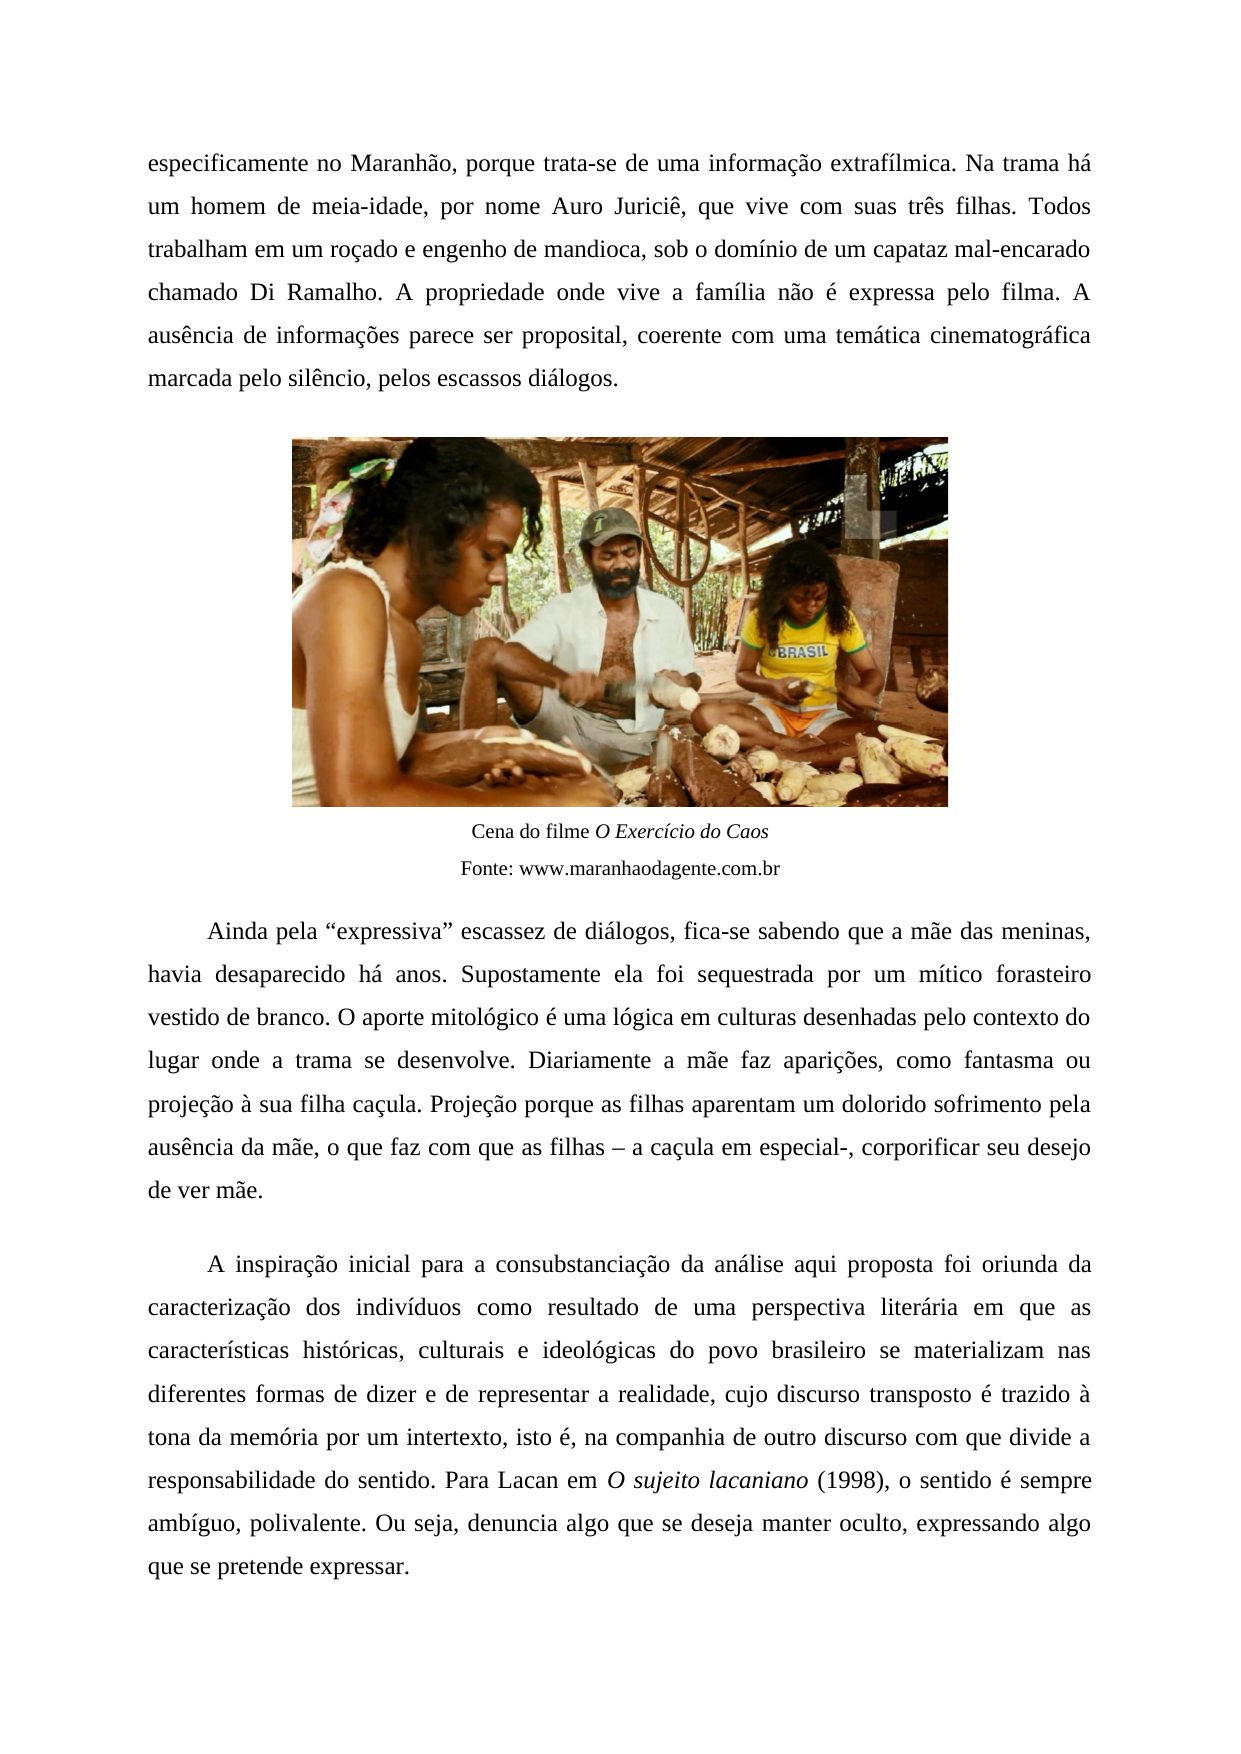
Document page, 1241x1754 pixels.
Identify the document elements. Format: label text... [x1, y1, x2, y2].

text Cena do filme O Exercício do Caos [148, 819, 1092, 843]
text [148, 148, 1092, 392]
text A inspiração inicial para a consubstanciação da análise aqui proposta foi oriunda da caracterização dos indivíduos como resultado de uma perspectiva literária em que as características históricas, culturais e ideológicas do povo brasileiro se materializam nas diferentes formas de dizer e de representar a realidade, cujo discurso transposto é trazido à tona da memória por um intertexto, isto é, na companhia de outro discurso com que divide a responsabilidade do sentido. Para Lacan em O sujeito lacaniano (1998), o sentido é sempre ambíguo, polivalente. Ou seja, denuncia algo que se deseja manter oculto, expressando algo que se pretende expressar. [148, 1249, 1092, 1580]
picture [292, 437, 949, 807]
text Fonte: www.maranhaodagente.com.br [148, 856, 1092, 879]
text Ainda pela “expressiva” escassez de diálogos, fica-se sabendo que a mãe das meninas, havia desaparecido há anos. Supostamente ela foi sequestrada por um mítico forasteiro vestido de branco. O aporte mitológico é uma lógica em culturas desenhadas pelo contexto do lugar onde a trama se desenvolve. Diariamente a mãe faz aparições, como fantasma ou projeção à sua filha caçula. Projeção porque as filhas aparentam um dolorido sofrimento pela ausência da mãe, o que faz com que as filhas – a caçula em especial-, corporificar seu desejo de ver mãe. [148, 916, 1092, 1204]
